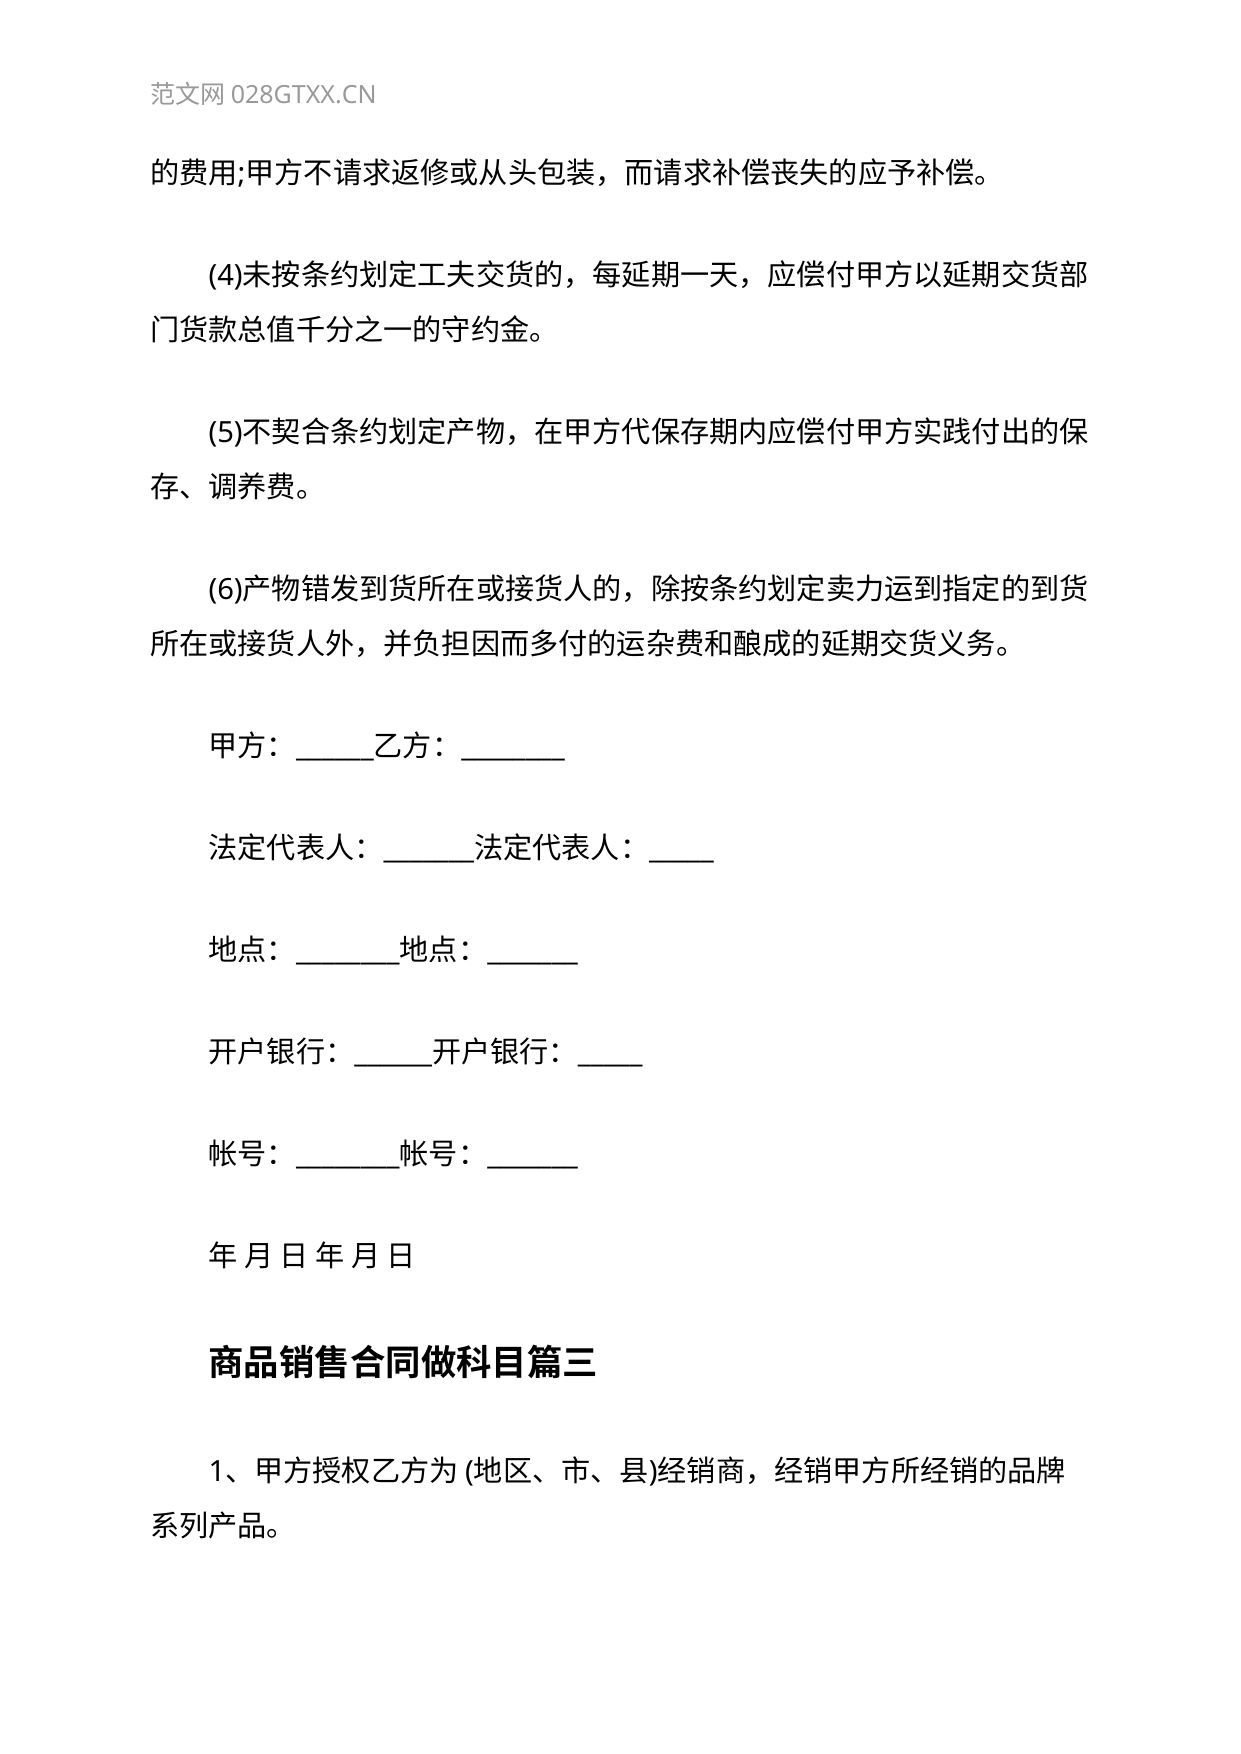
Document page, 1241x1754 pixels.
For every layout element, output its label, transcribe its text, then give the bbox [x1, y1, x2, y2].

text 商品销售合同做科目篇三 [150, 1334, 1090, 1385]
text 甲方：______乙方：________ [150, 722, 1090, 765]
text 地点：________地点：_______ [150, 926, 1090, 969]
text 年 月 日 年 月 日 [150, 1232, 1090, 1274]
text 法定代表人：_______法定代表人：_____ [150, 824, 1090, 867]
text 1、甲方授权乙方为 (地区、市、县)经销商，经销甲方所经销的品牌 系列产品。 [150, 1447, 1090, 1545]
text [150, 150, 1090, 192]
text (6)产物错发到货所在或接货人的，除按条约划定卖力运到指定的到货所在或接货人外，并负担因而多付的运杂费和酿成的延期交货义务。 [150, 566, 1090, 663]
text (5)不契合条约划定产物，在甲方代保存期内应偿付甲方实践付出的保存、调养费。 [150, 409, 1090, 506]
text (4)未按条约划定工夫交货的，每延期一天，应偿付甲方以延期交货部门货款总值千分之一的守约金。 [150, 252, 1090, 349]
text 帐号：________帐号：_______ [150, 1130, 1090, 1173]
text 开户银行：______开户银行：_____ [150, 1028, 1090, 1071]
